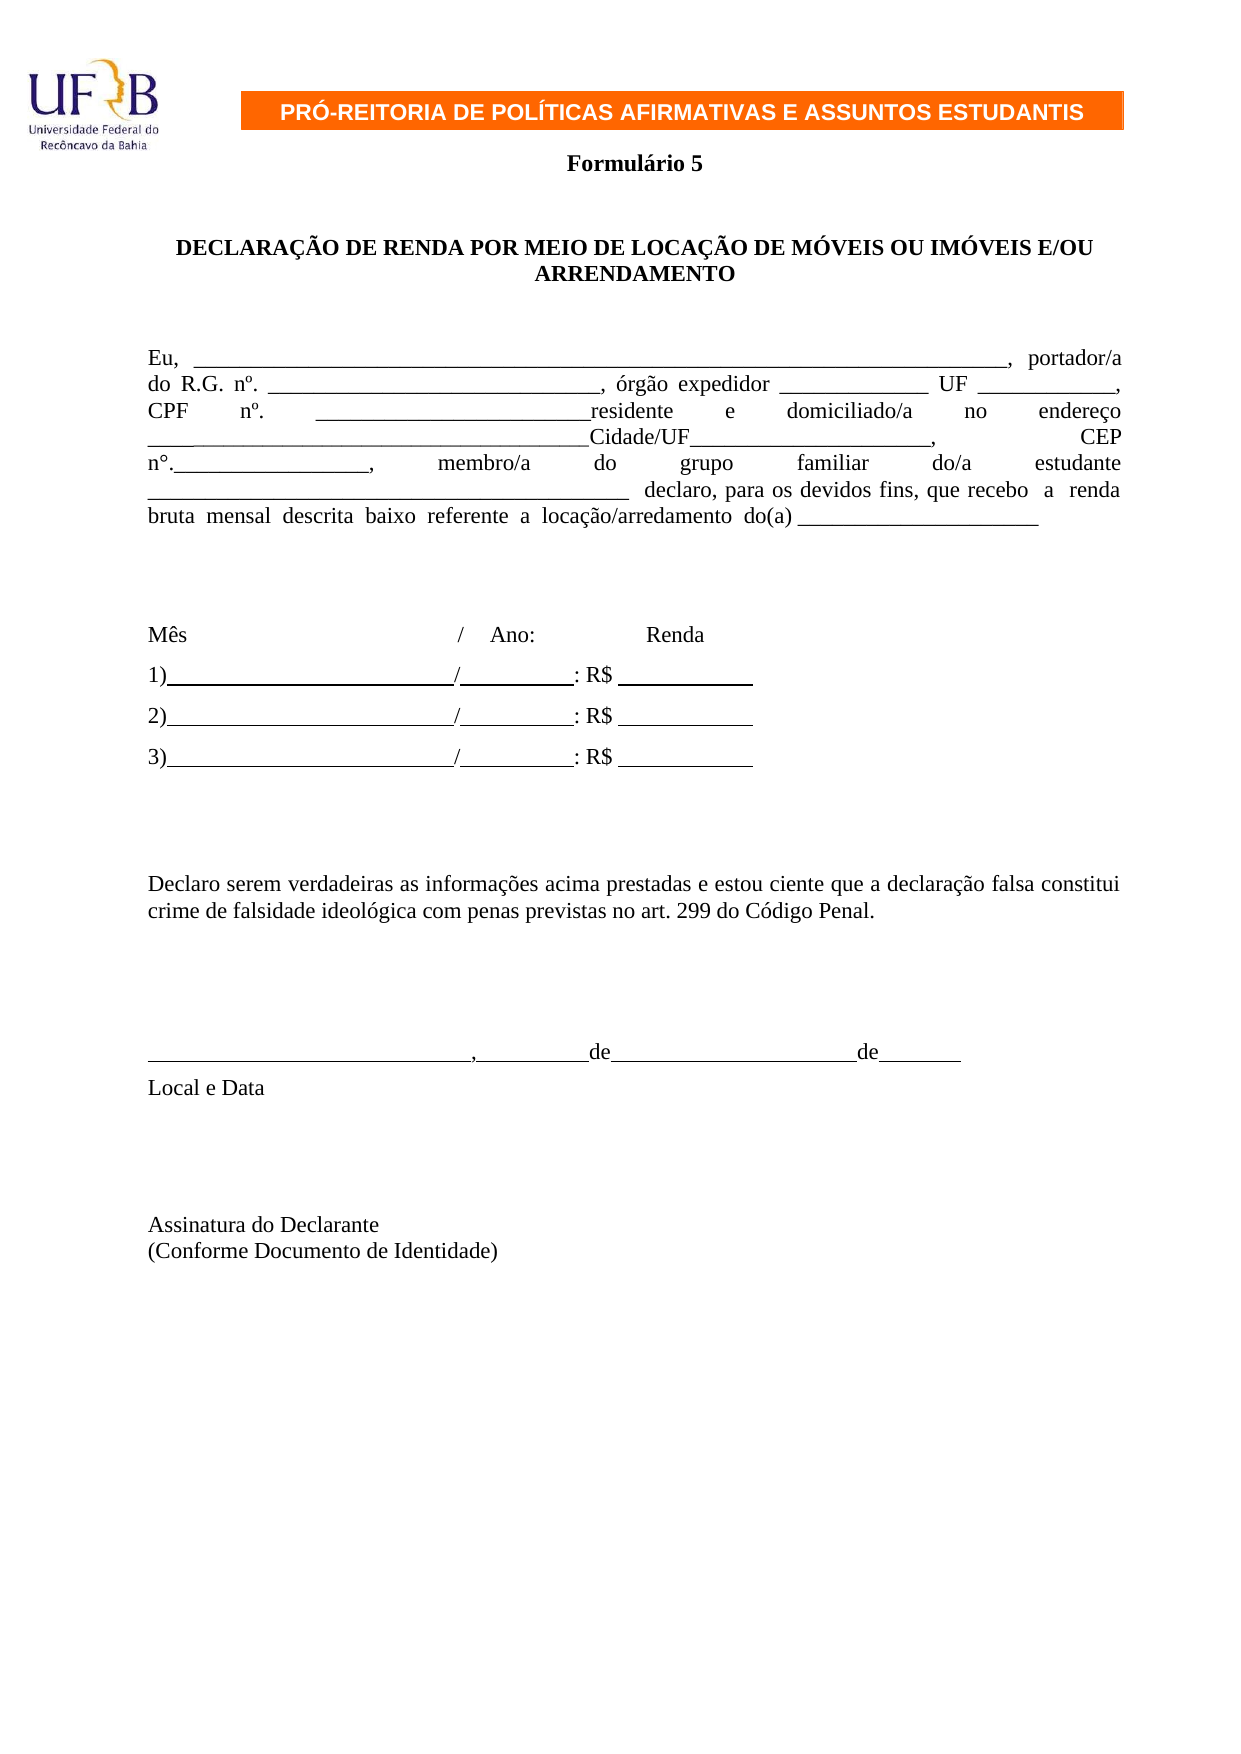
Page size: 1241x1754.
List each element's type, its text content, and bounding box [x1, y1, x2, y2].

text , de de [148, 1038, 1122, 1064]
text Local e Data [148, 1074, 1122, 1100]
text DECLARAÇÃO DE RENDA POR MEIO DE LOCAÇÃO DE MÓVEIS OU IMÓVEIS E/OU ARRENDAMENTO [148, 234, 1122, 287]
text (Conforme Documento de Identidade) [148, 1237, 1122, 1263]
text Mês / Ano: Renda [148, 621, 1122, 647]
text Formulário 5 [148, 149, 1122, 176]
text 1) / : R$ [148, 662, 1122, 688]
text 2) / : R$ [148, 702, 1122, 729]
picture [27, 58, 159, 151]
text 3) / : R$ [148, 743, 1122, 769]
text Assinatura do Declarante [148, 1211, 1122, 1237]
text Declaro serem verdadeiras as informações acima prestadas e estou ciente que a declaração falsa constitui crime de falsidade ideológica com penas previstas no art. 299 do Código Penal. [148, 870, 1122, 923]
text Eu, _______________________________________________________________________, portador/a do R.G. nº. _____________________________, órgão expedidor _____________ UF ____________, CPF nº. ________________________residente e domiciliado/a no endereço ____________________________________________Cidade/UF_____________________, CEP n°._________________, membro/a do grupo familiar do/a estudante __________________________________________ declaro, para os devidos fins, que recebo a renda bruta mensal descrita baixo referente a locação/arredamento do(a) _____________________ [148, 344, 1122, 528]
